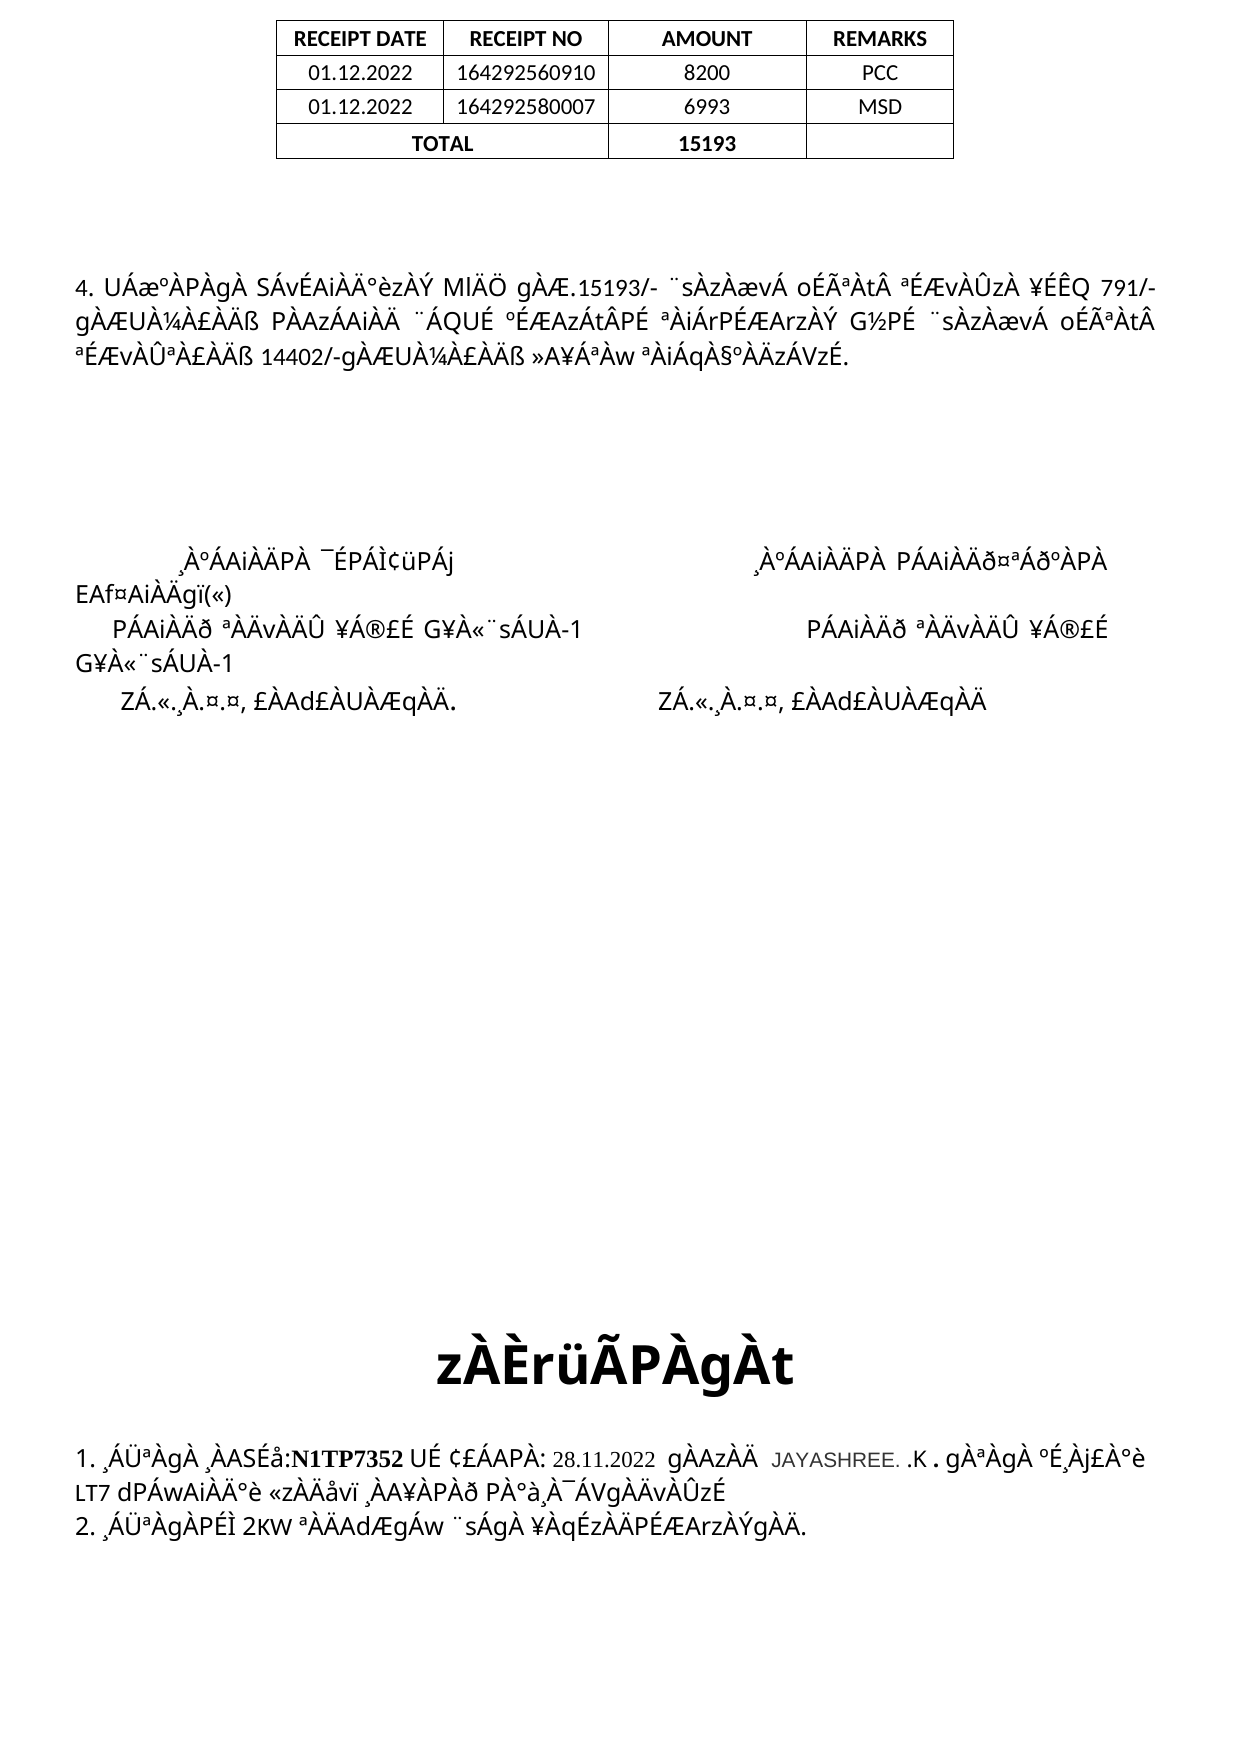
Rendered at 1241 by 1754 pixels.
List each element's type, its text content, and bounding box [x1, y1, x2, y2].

table_header REMARKS [807, 21, 953, 54]
table_cell 164292580007 [444, 90, 608, 123]
table_cell 01.12.2022 [277, 56, 443, 89]
table_cell 164292560910 [444, 56, 608, 89]
text 4. UÁæºÀPÀgÀ SÁvÉAiÀÄ°èzÀÝ MlÄÖ gÀÆ.15193/- ¨sÀzÀævÁ oÉÃªÀtÂ ªÉÆvÀÛzÀ ¥ÉÊQ 791/-gÀÆUÀ¼À£ÀÄß PÀAzÁAiÀÄ ¨ÁQUÉ ºÉÆAzÁtÂPÉ ªÀiÁrPÉÆArzÀÝ G½PÉ ¨sÀzÀævÁ oÉÃªÀtÂ ªÉÆvÀÛªÀ£ÀÄß 14402/-gÀÆUÀ¼À£ÀÄß »A¥ÁªÀw ªÀiÁqÀ§ºÀÄzÁVzÉ. [75, 270, 1156, 372]
table_header RECEIPT NO [444, 21, 608, 54]
table_cell 15193 [609, 124, 806, 158]
table_cell 01.12.2022 [277, 90, 443, 123]
table_cell TOTAL [277, 124, 608, 158]
text PÁAiÀÄð ªÀÄvÀÄÛ ¥Á®£É G¥À«¨sÁUÀ-1 PÁAiÀÄð ªÀÄvÀÄÛ ¥Á®£É G¥À«¨sÁUÀ-1 [75, 611, 1111, 679]
table_cell 8200 [609, 56, 806, 89]
table_cell [807, 124, 953, 158]
table_cell 6993 [609, 90, 806, 123]
text ZÁ.«.¸À.¤.¤, £ÀAd£ÀUÀÆqÀÄ. ZÁ.«.¸À.¤.¤, £ÀAd£ÀUÀÆqÀÄ [75, 679, 1156, 719]
text 1. ¸ÁÜªÀgÀ ¸ÀASÉå:N1TP7352 UÉ ¢£ÁAPÀ: 28.11.2022 gÀAzÀÄ JAYASHREE. .K . gÀªÀgÀ ºÉ¸Àj£À°è LT7 dPÁwAiÀÄ°è «zÀÄåvï ¸ÀA¥ÀPÀð PÀ°à¸À¯ÁVgÀÄvÀÛzÉ [75, 1440, 1156, 1508]
table_cell PCC [807, 56, 953, 89]
table_cell MSD [807, 90, 953, 123]
text zÀÈrüÃPÀgÀt [75, 1327, 1156, 1401]
table_header RECEIPT DATE [277, 21, 443, 54]
text ¸ÀºÁAiÀÄPÀ ¯ÉPÁÌ¢üPÁj ¸ÀºÁAiÀÄPÀ PÁAiÀÄð¤ªÁðºÀPÀ EAf¤AiÀÄgï(«) [75, 543, 1111, 611]
text 2. ¸ÁÜªÀgÀPÉÌ 2KW ªÀÄAdÆgÁw ¨sÁgÀ ¥ÀqÉzÀÄPÉÆArzÀÝgÀÄ. [75, 1508, 1156, 1542]
table_header AMOUNT [609, 21, 806, 54]
